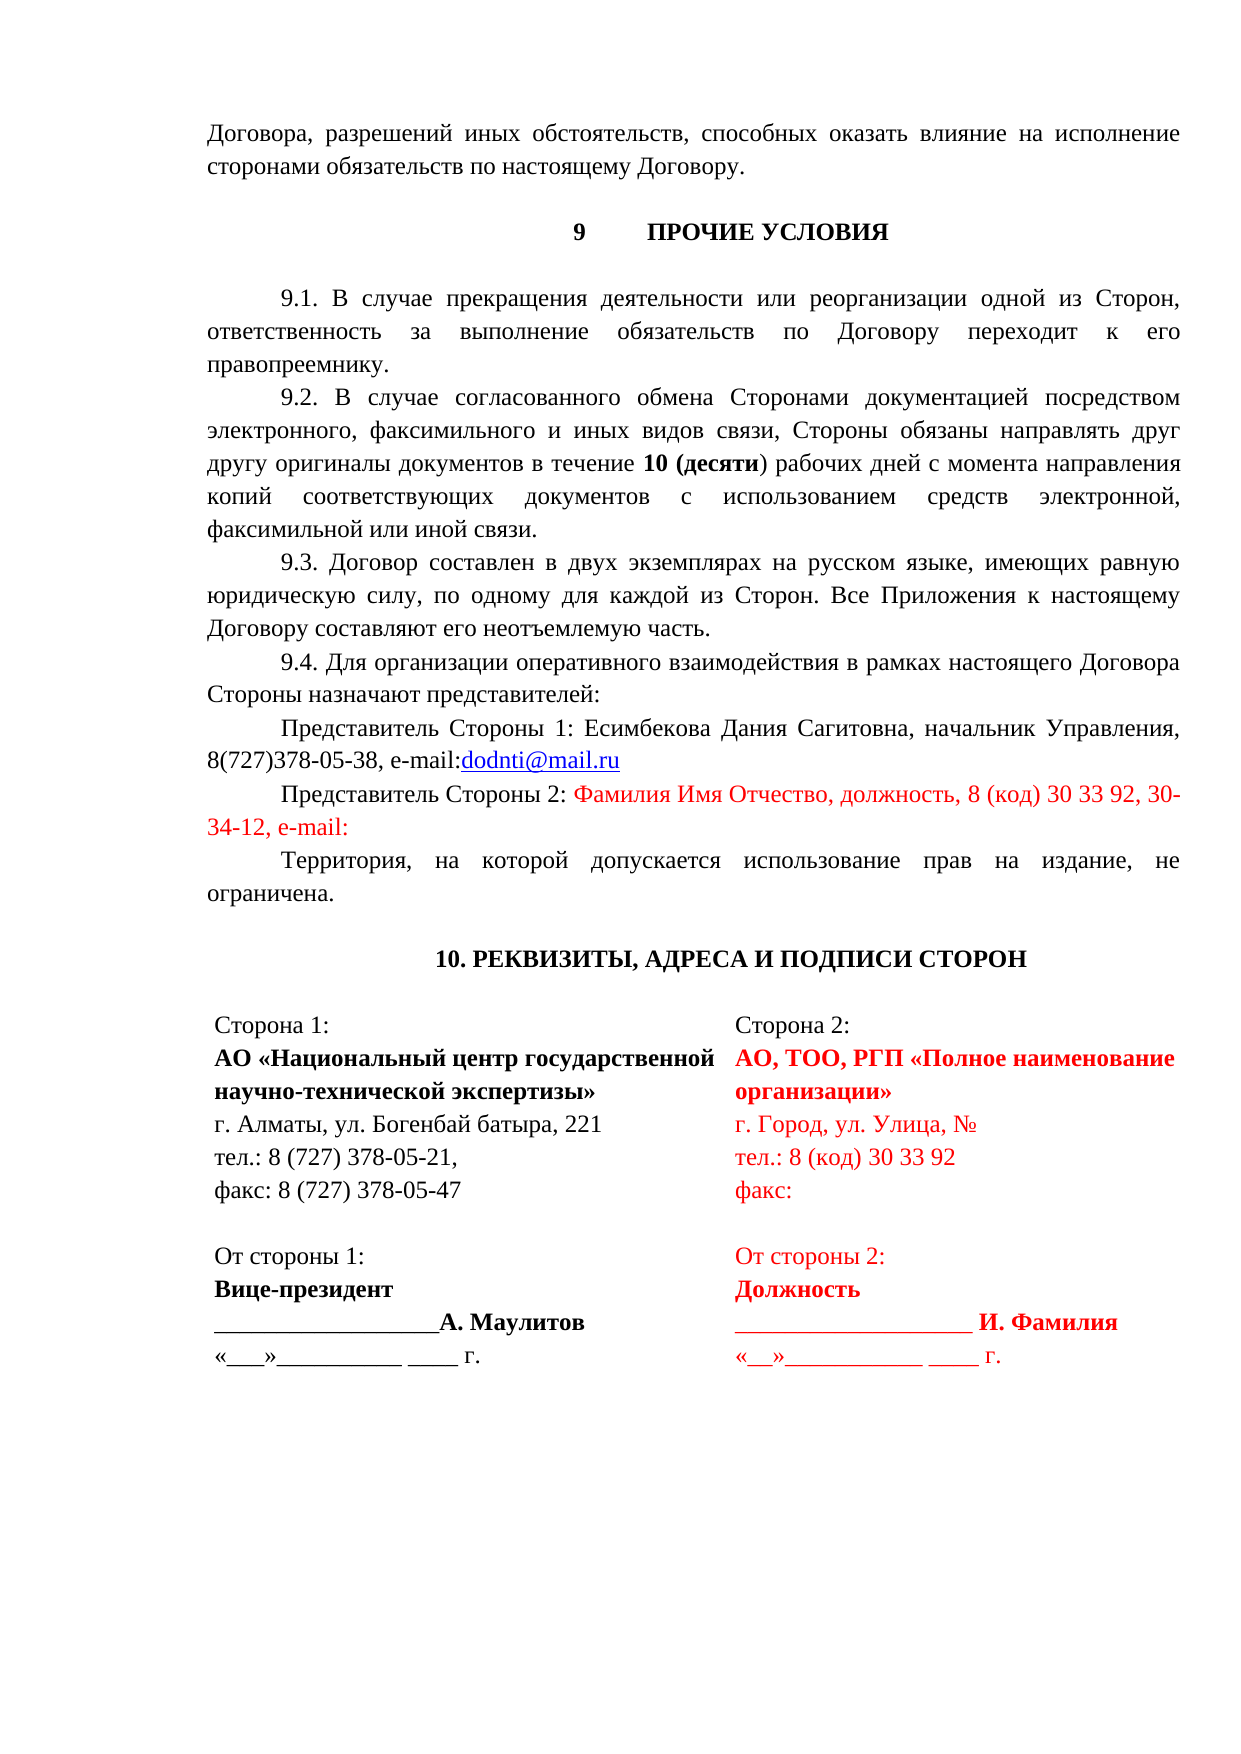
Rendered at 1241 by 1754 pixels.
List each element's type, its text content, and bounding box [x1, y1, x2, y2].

text Представитель Стороны 2: Фамилия Имя Отчество, должность, 8 (код) 30 33 92, 30-34-12, e-mail: [207, 779, 1181, 840]
table_cell От стороны 2: Должность ___________________ И. Фамилия «__»___________ ____ г. [728, 1241, 1201, 1372]
text Представитель Стороны 1: Есимбекова Дания Сагитовна, начальник Управления, 8(727)378-05-38, e-mail:dodnti@mail.ru [207, 713, 1181, 774]
text 9.1. В случае прекращения деятельности или реорганизации одной из Сторон, ответственность за выполнение обязательств по Договору переходит к его правопреемнику. [207, 283, 1181, 378]
table_header Сторона 1: АО «Национальный центр государственной научно-технической экспертизы» г. Алматы, ул. Богенбай батыра, 221 тел.: 8 (727) 378-05-21, факс: 8 (727) 378-05-47 [207, 1010, 728, 1241]
text 9.3. Договор составлен в двух экземплярах на русском языке, имеющих равную юридическую силу, по одному для каждой из Сторон. Все Приложения к настоящему Договору составляют его неотъемлемую часть. [207, 547, 1181, 642]
table_cell От стороны 1: Вице-президент __________________А. Маулитов «___»__________ ____ г. [207, 1241, 728, 1372]
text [207, 118, 1181, 180]
subtitle ПРОЧИЕ УСЛОВИЯ [207, 217, 1181, 246]
text 10. РЕКВИЗИТЫ, АДРЕСА И ПОДПИСИ СТОРОН [207, 944, 1181, 972]
text 9.4. Для организации оперативного взаимодействия в рамках настоящего Договора Стороны назначают представителей: [207, 647, 1181, 708]
text Территория, на которой допускается использование прав на издание, не ограничена. [207, 845, 1181, 906]
text 9.2. В случае согласованного обмена Сторонами документацией посредством электронного, факсимильного и иных видов связи, Стороны обязаны направлять друг другу оригиналы документов в течение 10 (десяти) рабочих дней с момента направления копий соответствующих документов с использованием средств электронной, факсимильной или иной связи. [207, 382, 1181, 543]
table_header Сторона 2: АО, ТОО, РГП «Полное наименование организации» г. Город, ул. Улица, № тел.: 8 (код) 30 33 92 факс: [728, 1010, 1201, 1241]
